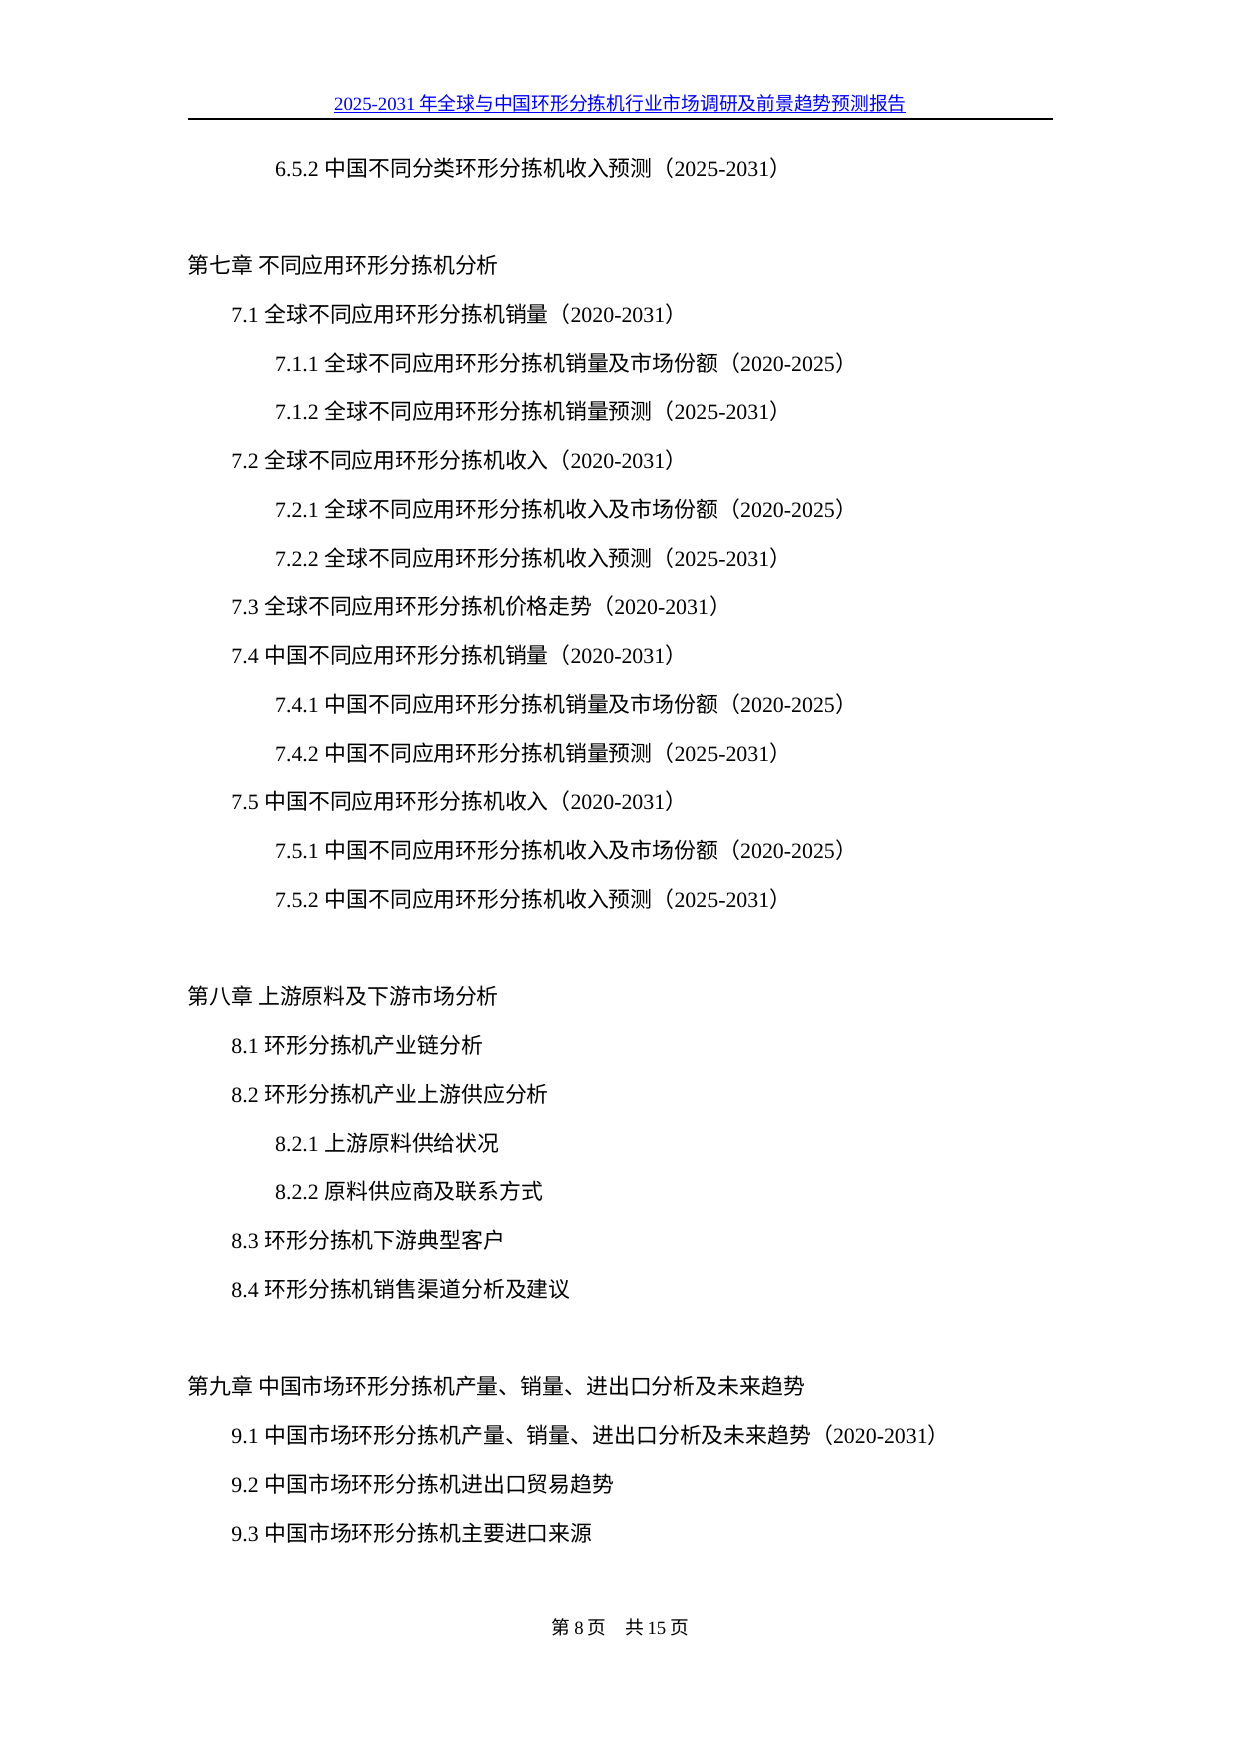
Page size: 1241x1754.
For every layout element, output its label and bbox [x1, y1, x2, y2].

text [187, 150, 1053, 1548]
